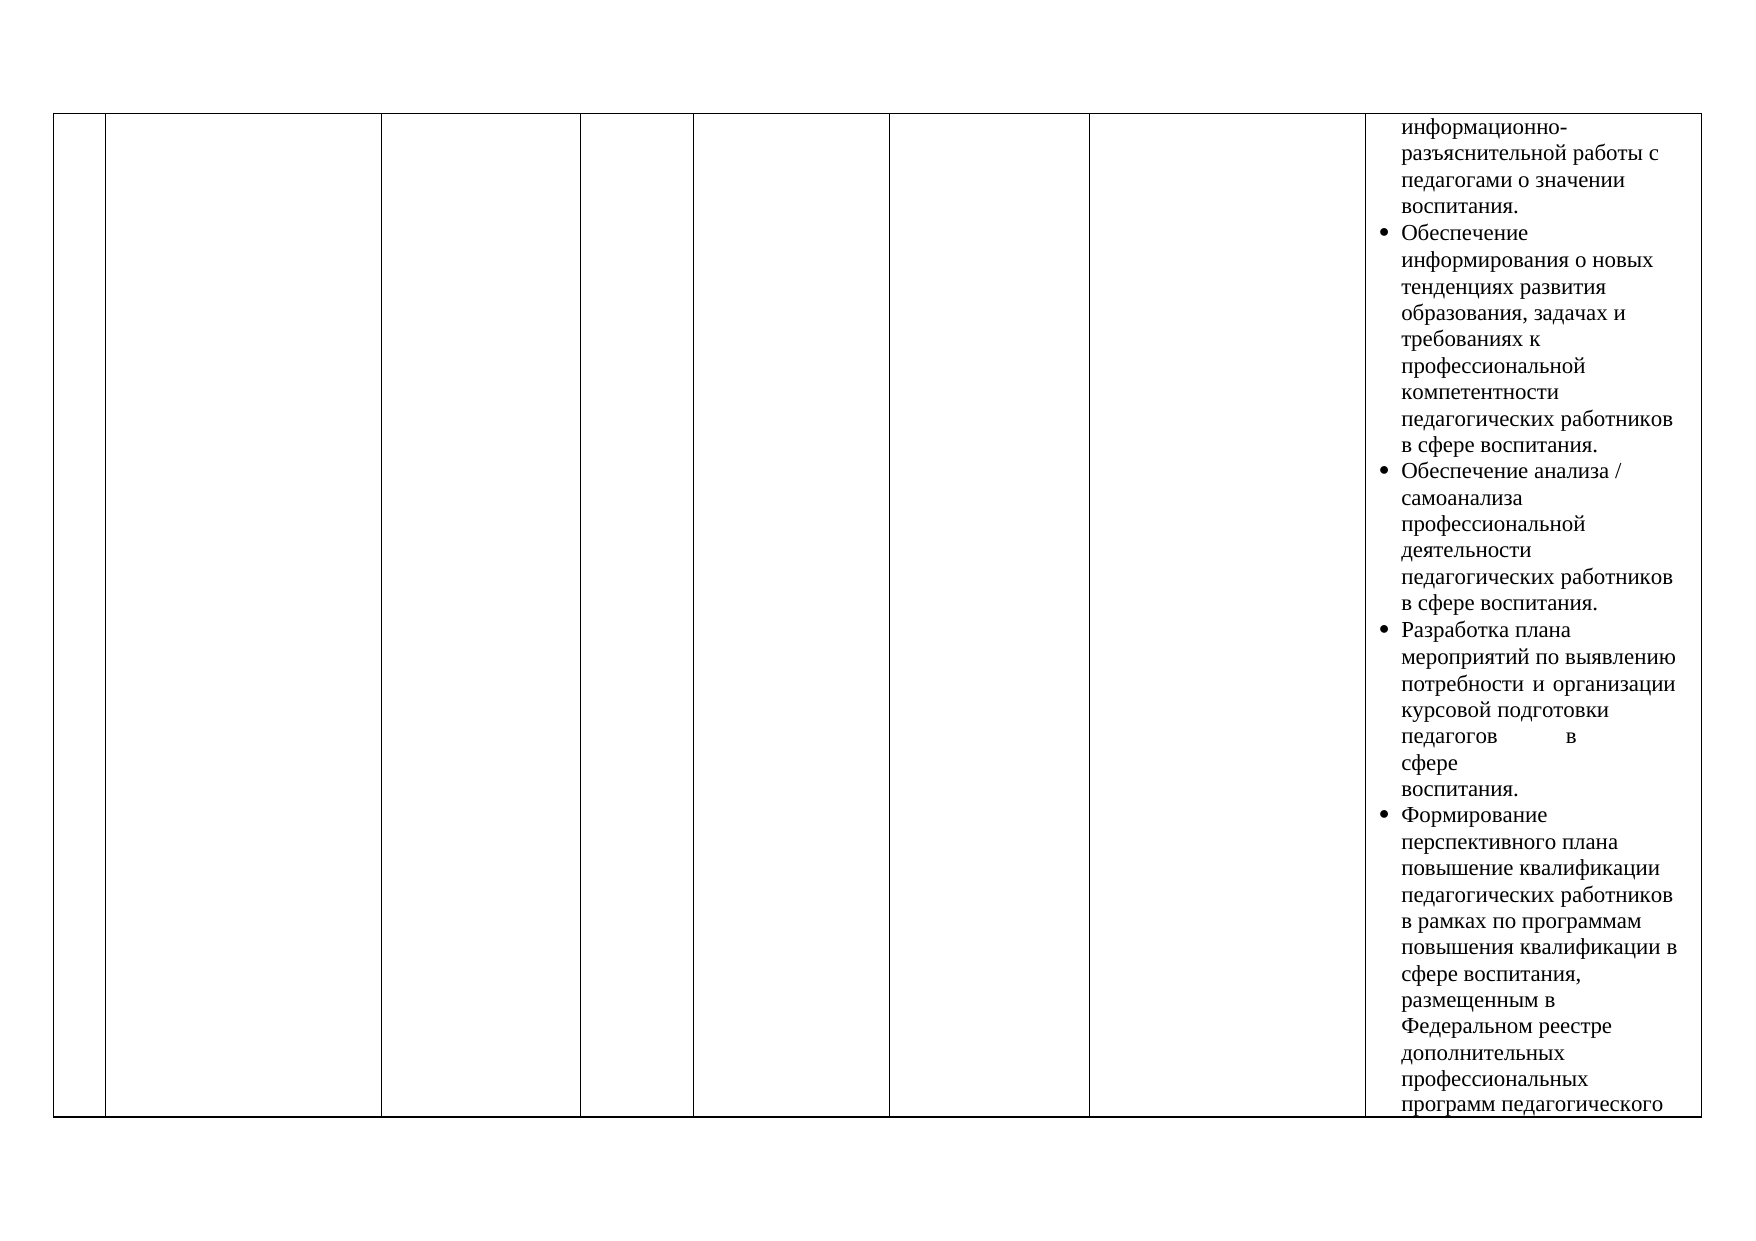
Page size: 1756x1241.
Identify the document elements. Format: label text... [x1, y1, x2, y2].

table_header [581, 114, 693, 1116]
table_header [54, 114, 105, 1116]
table_header [1090, 114, 1365, 1116]
table_header [382, 114, 580, 1116]
table_header [694, 114, 889, 1116]
table_header [106, 114, 381, 1116]
table_header информационно- разъяснительной работы с педагогами о значении воспитания. Обеспечение информирования о новых тенденциях развития образования, задачах и требованиях к профессиональной компетентности педагогических работников в сфере воспитания. Обеспечение анализа / самоанализа профессиональной деятельности педагогических работников в сфере воспитания. Разработка плана мероприятий по выявлению потребности и организации курсовой подготовки педагогов в сфере воспитания. Формирование перспективного плана повышение квалификации педагогических работников в рамках по программам повышения квалификации в сфере воспитания, размещенным в Федеральном реестре дополнительных профессиональных программ педагогического [1366, 114, 1701, 1116]
table_header [890, 114, 1089, 1116]
